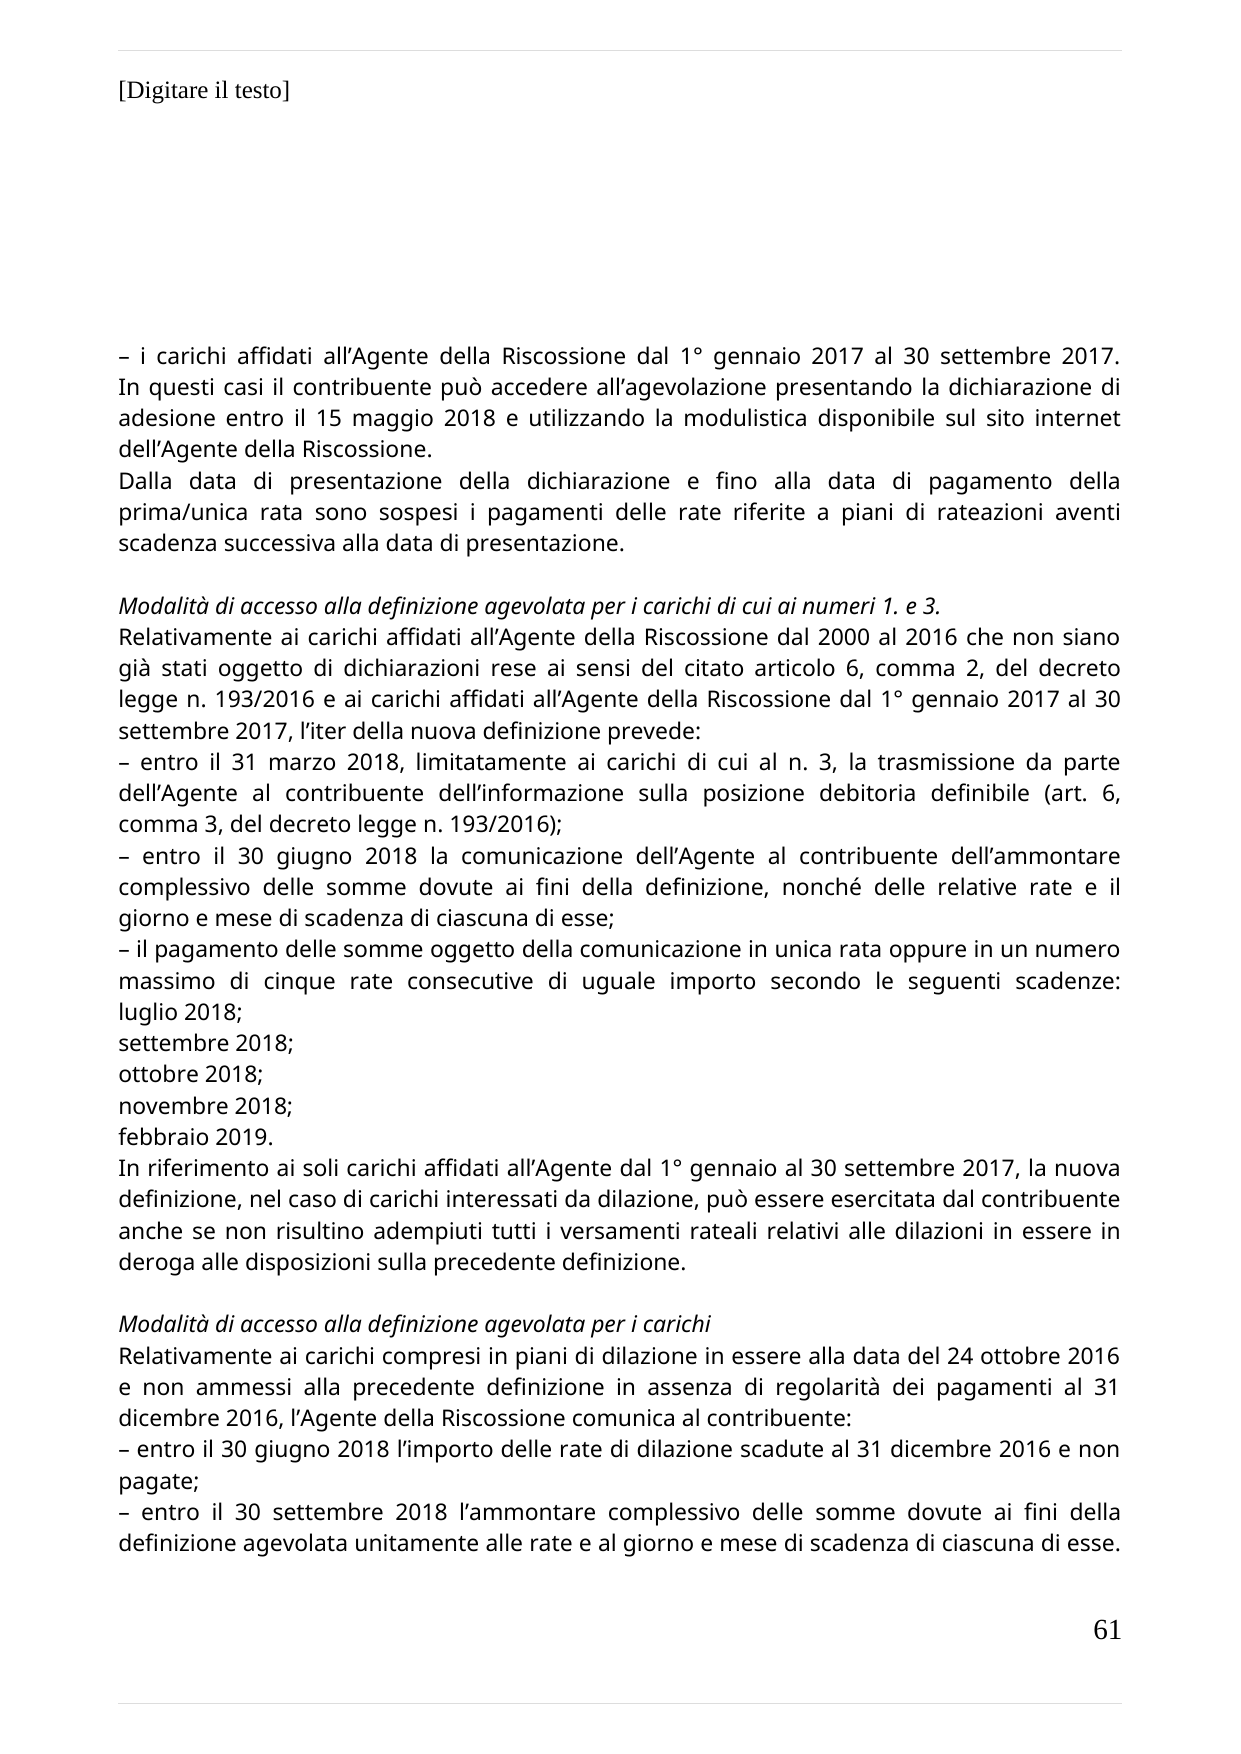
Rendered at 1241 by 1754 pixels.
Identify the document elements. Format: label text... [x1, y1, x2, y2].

text – entro il 30 settembre 2018 l’ammontare complessivo delle somme dovute ai fini della definizione agevolata unitamente alle rate e al giorno e mese di scadenza di ciascuna di esse. [118, 1496, 1122, 1587]
text settembre 2018; [118, 1027, 1122, 1058]
text novembre 2018; [118, 1090, 1122, 1121]
text Relativamente ai carichi affidati all’Agente della Riscossione dal 2000 al 2016 che non siano già stati oggetto di dichiarazioni rese ai sensi del citato articolo 6, comma 2, del decreto legge n. 193/2016 e ai carichi affidati all’Agente della Riscossione dal 1° gennaio 2017 al 30 settembre 2017, l’iter della nuova definizione prevede: [118, 621, 1122, 746]
text Modalità di accesso alla definizione agevolata per i carichi [118, 1308, 1122, 1340]
text – entro il 30 giugno 2018 la comunicazione dell’Agente al contribuente dell’ammontare complessivo delle somme dovute ai fini della definizione, nonché delle relative rate e il giorno e mese di scadenza di ciascuna di esse; [118, 840, 1122, 933]
text – il pagamento delle somme oggetto della comunicazione in unica rata oppure in un numero massimo di cinque rate consecutive di uguale importo secondo le seguenti scadenze: luglio 2018; [118, 933, 1122, 1027]
text Dalla data di presentazione della dichiarazione e fino alla data di pagamento della prima/unica rata sono sospesi i pagamenti delle rate riferite a piani di rateazioni aventi scadenza successiva alla data di presentazione. [118, 465, 1122, 558]
text Relativamente ai carichi compresi in piani di dilazione in essere alla data del 24 ottobre 2016 e non ammessi alla precedente definizione in assenza di regolarità dei pagamenti al 31 dicembre 2016, l’Agente della Riscossione comunica al contribuente: [118, 1340, 1122, 1433]
text ottobre 2018; [118, 1058, 1122, 1090]
text – entro il 31 marzo 2018, limitatamente ai carichi di cui al n. 3, la trasmissione da parte dell’Agente al contribuente dell’informazione sulla posizione debitoria definibile (art. 6, comma 3, del decreto legge n. 193/2016); [118, 746, 1122, 840]
text In riferimento ai soli carichi affidati all’Agente dal 1° gennaio al 30 settembre 2017, la nuova definizione, nel caso di carichi interessati da dilazione, può essere esercitata dal contribuente anche se non risultino adempiuti tutti i versamenti rateali relativi alle dilazioni in essere in deroga alle disposizioni sulla precedente definizione. [118, 1152, 1122, 1277]
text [118, 340, 1122, 465]
text Modalità di accesso alla definizione agevolata per i carichi di cui ai numeri 1. e 3. [118, 590, 1122, 621]
text febbraio 2019. [118, 1121, 1122, 1152]
text – entro il 30 giugno 2018 l’importo delle rate di dilazione scadute al 31 dicembre 2016 e non pagate; [118, 1433, 1122, 1496]
